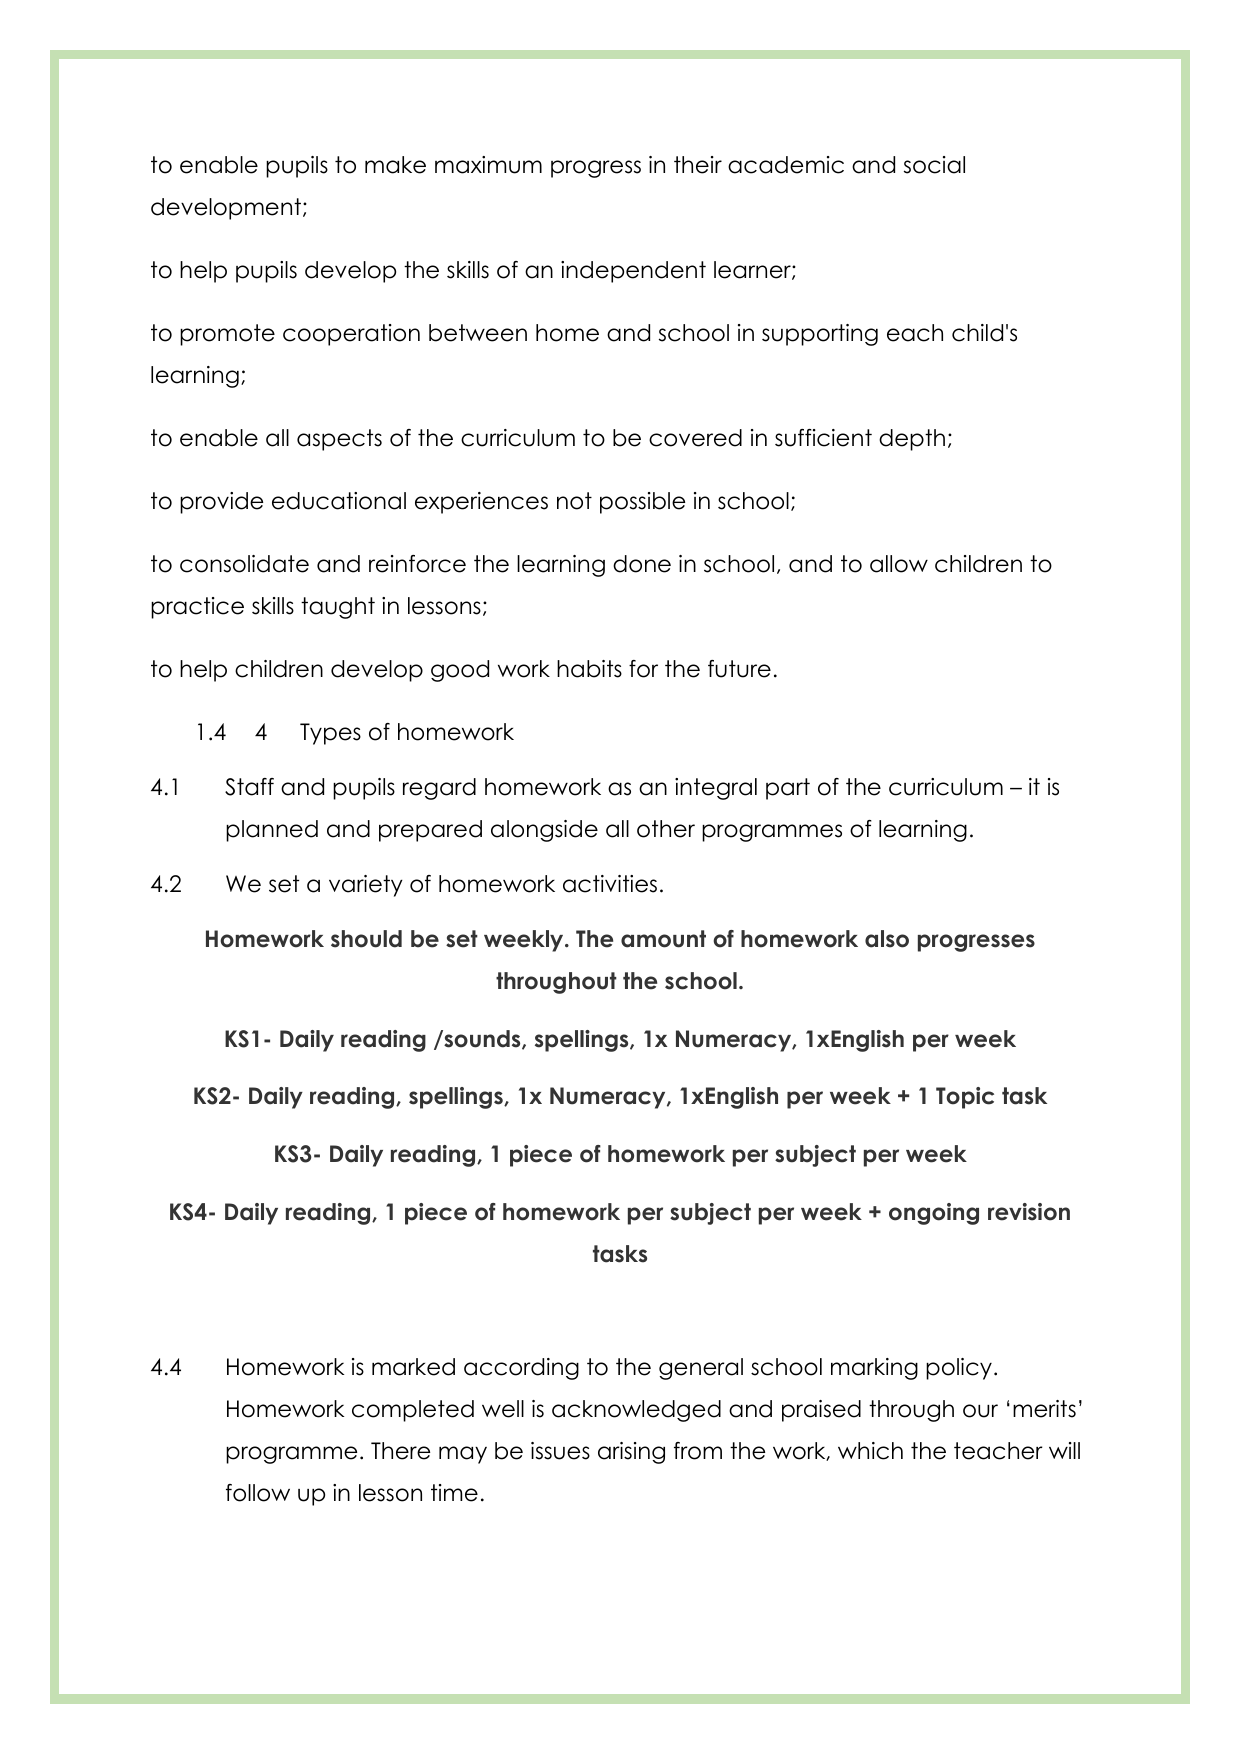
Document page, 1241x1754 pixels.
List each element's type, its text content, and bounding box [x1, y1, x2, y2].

text 4.1 Staff and pupils regard homework as an integral part of the curriculum – it is planned and prepared alongside all other programmes of learning. [150, 772, 1090, 843]
text KS3- Daily reading, 1 piece of homework per subject per week [150, 1139, 1090, 1168]
text 4.4 Homework is marked according to the general school marking policy. Homework completed well is acknowledged and praised through our ‘merits’ programme. There may be issues arising from the work, which the teacher will follow up in lesson time. [150, 1352, 1090, 1507]
text to enable pupils to make maximum progress in their academic and social development; [150, 150, 1090, 220]
text to provide educational experiences not possible in school; [150, 486, 1090, 514]
text Homework should be set weekly. The amount of homework also progresses throughout the school. [150, 924, 1090, 994]
text to help pupils develop the skills of an independent learner; [150, 255, 1090, 283]
subtitle 4 Types of homework [194, 718, 1090, 746]
text 4.2 We set a variety of homework activities. [150, 869, 1090, 897]
text to help children develop good work habits for the future. [150, 655, 1090, 683]
text KS4- Daily reading, 1 piece of homework per subject per week + ongoing revision tasks [150, 1197, 1090, 1268]
text to enable all aspects of the curriculum to be covered in sufficient depth; [150, 423, 1090, 452]
text KS2- Daily reading, spellings, 1x Numeracy, 1xEnglish per week + 1 Topic task [150, 1082, 1090, 1110]
text to promote cooperation between home and school in supporting each child's learning; [150, 318, 1090, 388]
text to consolidate and reinforce the learning done in school, and to allow children to practice skills taught in lessons; [150, 549, 1090, 620]
text KS1- Daily reading /sounds, spellings, 1x Numeracy, 1xEnglish per week [150, 1024, 1090, 1052]
